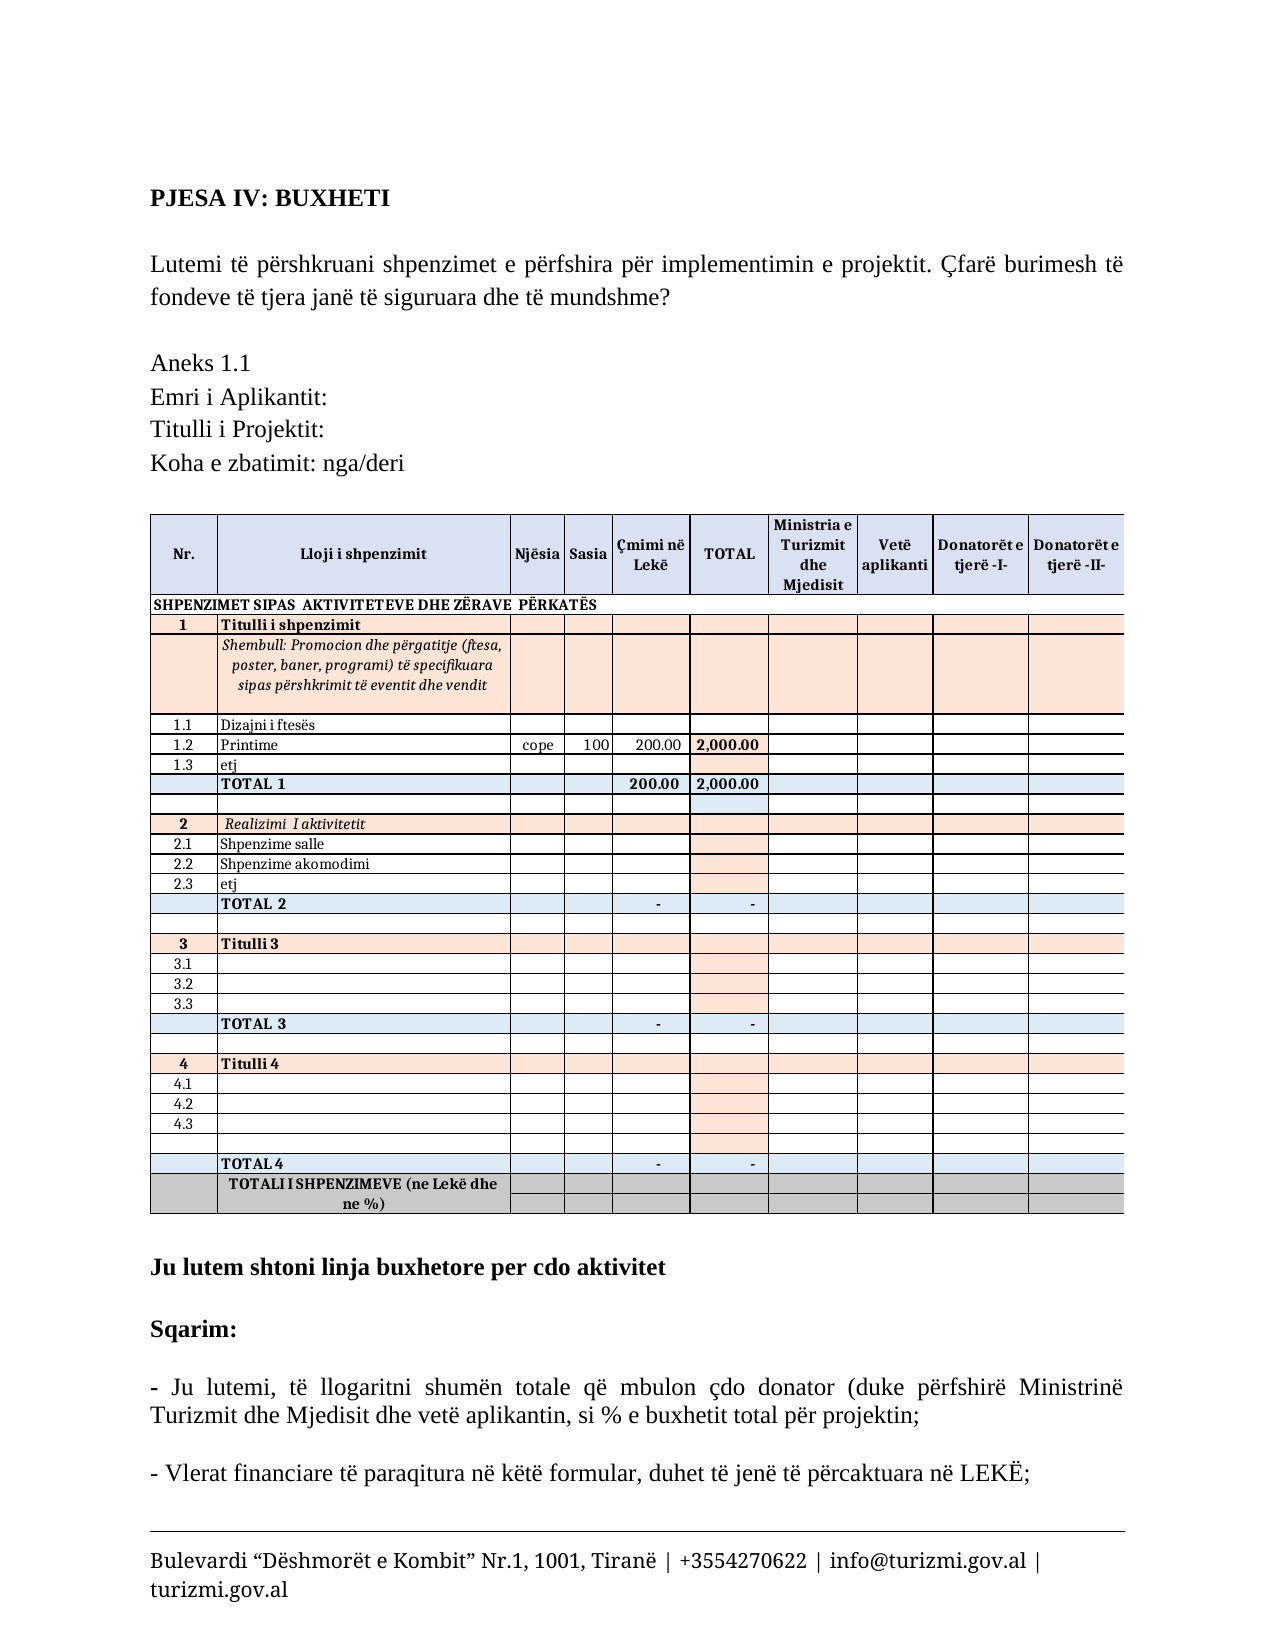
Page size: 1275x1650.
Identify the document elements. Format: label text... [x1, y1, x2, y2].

text Emri i Aplikantit: [150, 382, 1125, 410]
text Titulli i Projektit: [150, 414, 1125, 443]
text PJESA IV: BUXHETI [150, 183, 1125, 212]
text Sqarim: [150, 1314, 1125, 1342]
text Ju lutem shtoni linja buxhetore per cdo aktivitet [150, 1252, 1125, 1280]
text Koha e zbatimit: nga/deri [150, 448, 1125, 476]
text - Ju lutemi, të llogaritni shumën totale që mbulon çdo donator (duke përfshirë Ministrinë Turizmit dhe Mjedisit dhe vetë aplikantin, si % e buxhetit total për projektin; [150, 1372, 1125, 1429]
text Lutemi të përshkruani shpenzimet e përfshira për implementimin e projektit. Çfarë burimesh të fondeve të tjera janë të siguruara dhe të mundshme? [150, 249, 1125, 311]
text Aneks 1.1 [150, 348, 1125, 377]
text - Vlerat financiare të paraqitura në këtë formular, duhet të jenë të përcaktuara në LEKË; [150, 1458, 1125, 1487]
